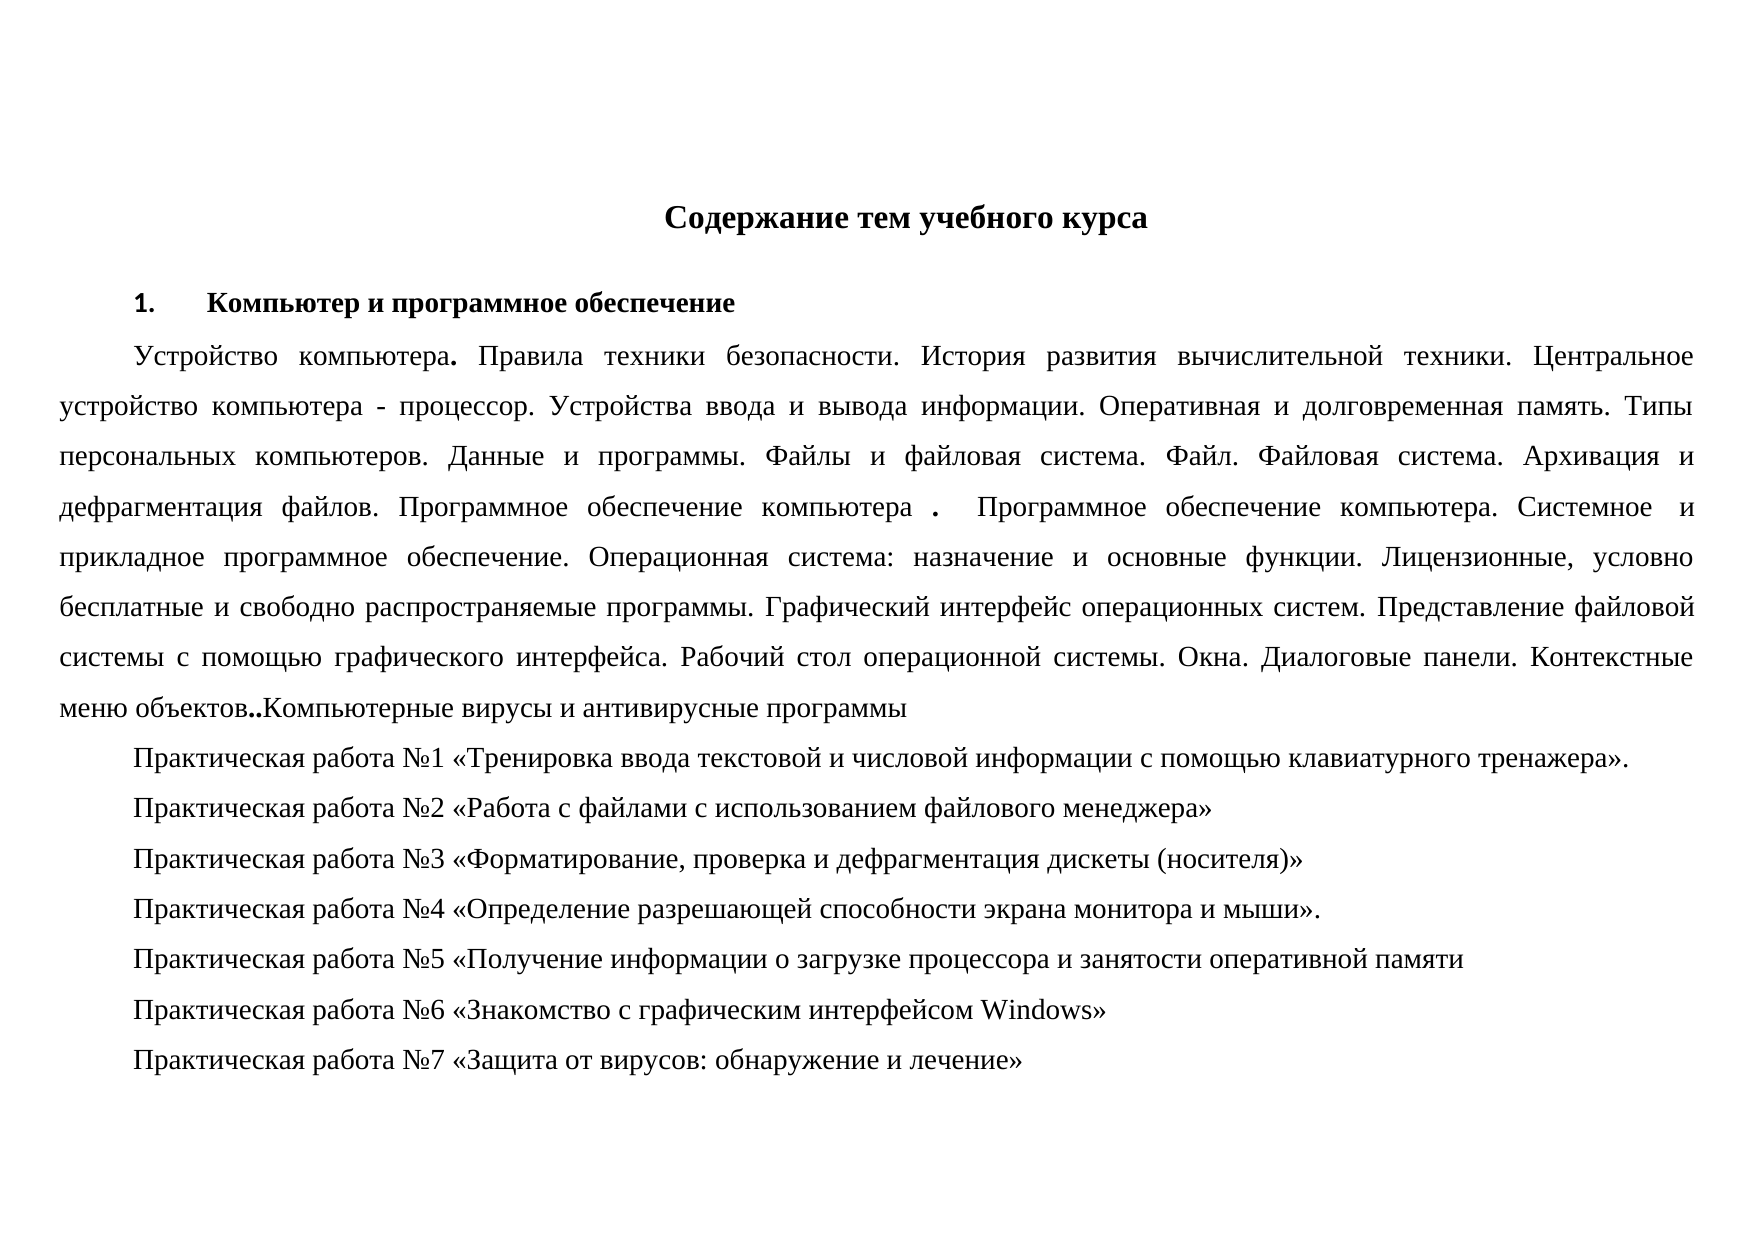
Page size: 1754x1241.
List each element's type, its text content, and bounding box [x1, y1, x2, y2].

text Практическая работа №7 «Защита от вирусов: обнаружение и лечение» [59, 1042, 1695, 1076]
text Практическая работа №1 «Тренировка ввода текстовой и числовой информации с помощью клавиатурного тренажера». [59, 740, 1695, 774]
text Устройство компьютера. Правила техники безопасности. История развития вычислительной техники. Центральное устройство компьютера - процессор. Устройства ввода и вывода информации. Оперативная и долговременная память. Типы персональных компьютеров. Данные и программы. Файлы и файловая система. Файл. Файловая система. Архивация и дефрагментация файлов. Программное обеспечение компьютера . Программное обеспечение компьютера. Системное и прикладное программное обеспечение. Операционная система: назначение и основные функции. Лицензионные, условно бесплатные и свободно распространяемые программы. Графический интерфейс операционных систем. Представление файловой системы с помощью графического интерфейса. Рабочий стол операционной системы. Окна. Диалоговые панели. Контекстные меню объектов..Компьютерные вирусы и антивирусные программы [59, 338, 1695, 723]
text Практическая работа №5 «Получение информации о загрузке процессора и занятости оперативной памяти [59, 941, 1695, 975]
list Компьютер и программное обеспечение [59, 284, 1695, 320]
text Практическая работа №6 «Знакомство с графическим интерфейсом Windows» [59, 992, 1695, 1025]
text Содержание тем учебного курса [59, 198, 1679, 236]
text Практическая работа №4 «Определение разрешающей способности экрана монитора и мыши». [59, 891, 1695, 925]
text Практическая работа №2 «Работа с файлами с использованием файлового менеджера» [59, 791, 1695, 824]
text Практическая работа №3 «Форматирование, проверка и дефрагментация дискеты (носителя)» [59, 841, 1695, 874]
